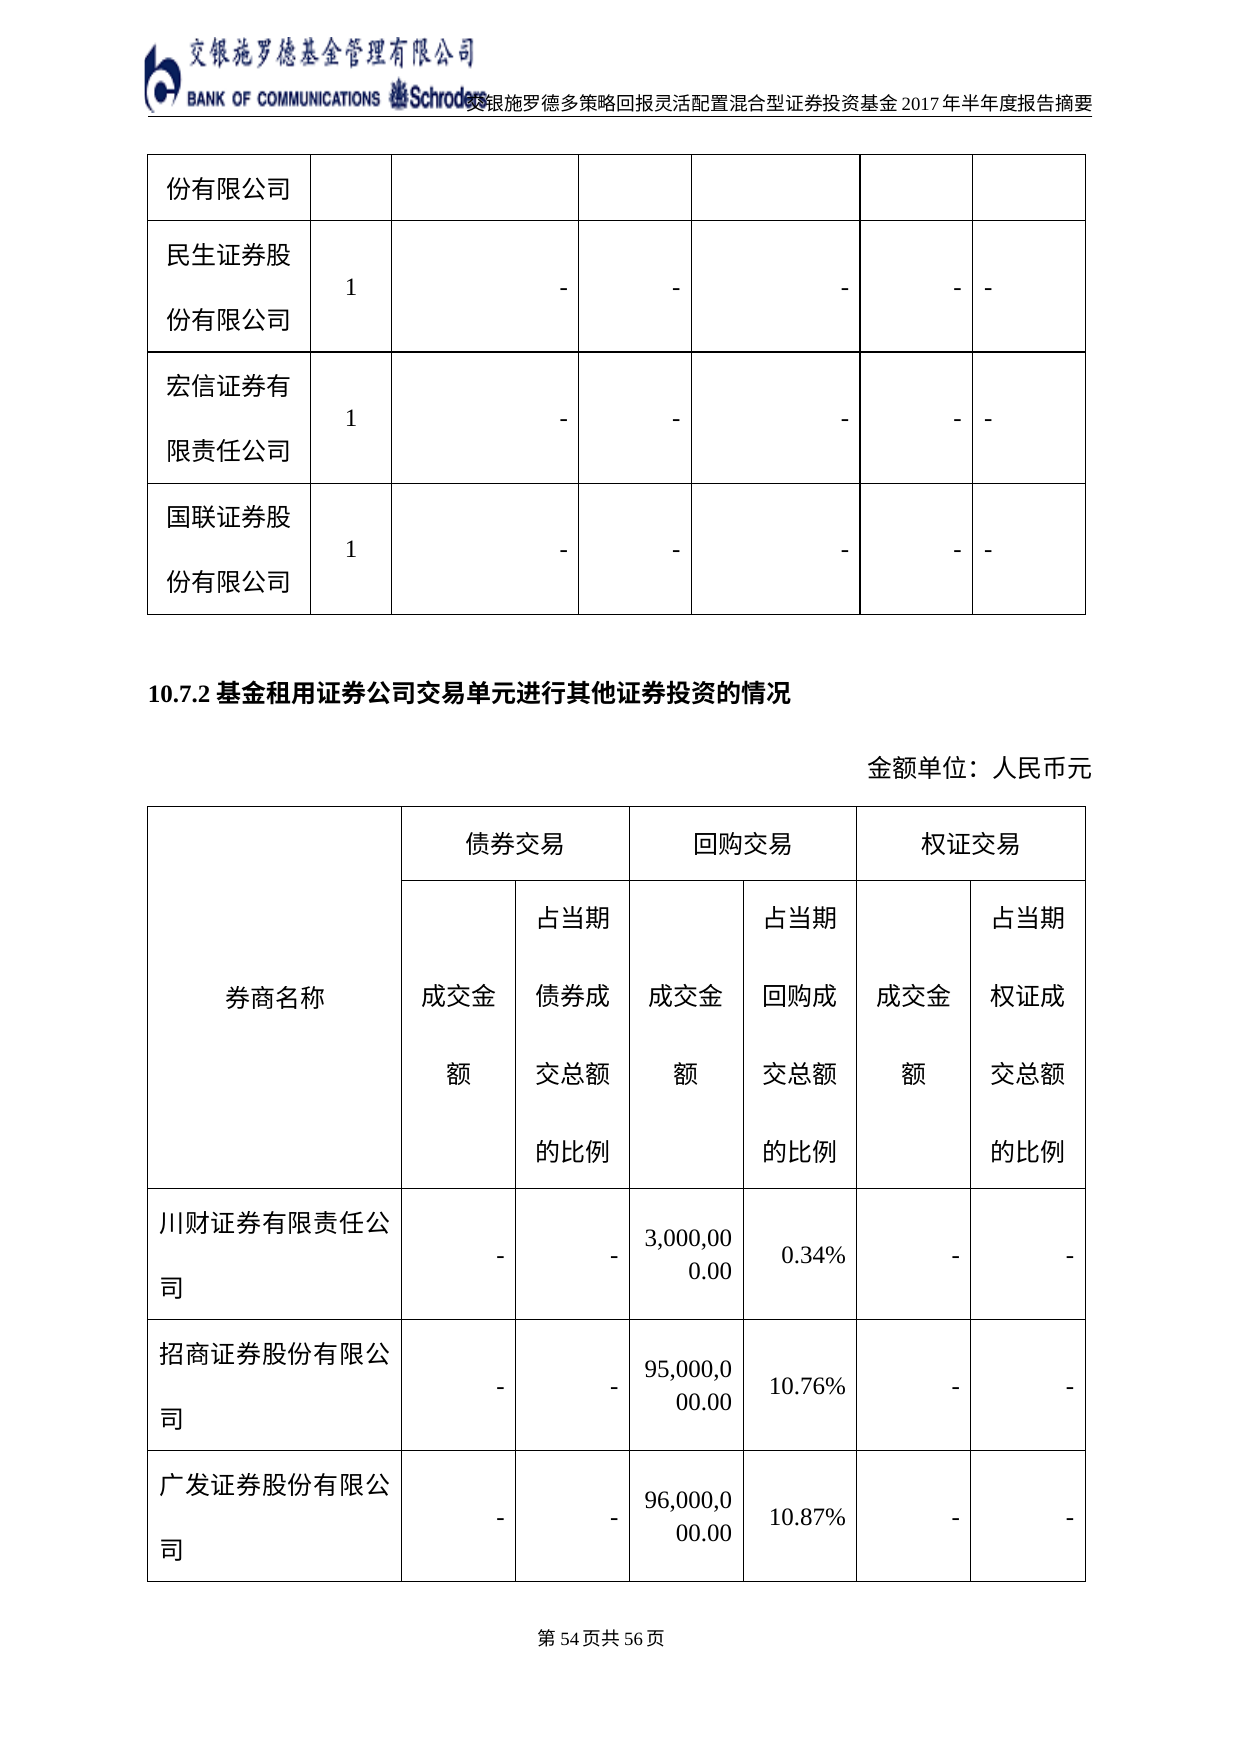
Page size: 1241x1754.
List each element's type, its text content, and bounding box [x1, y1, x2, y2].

table_cell - [692, 484, 859, 613]
table_cell - [579, 221, 691, 351]
table_cell - [971, 1189, 1085, 1319]
table_cell - [402, 1189, 515, 1319]
table_cell - [392, 221, 578, 351]
table_cell - [692, 155, 859, 220]
table_cell - [692, 221, 859, 351]
text 金额单位：人民币元 [148, 734, 1092, 799]
table_cell 占当期权证成交总额的比例 [971, 881, 1085, 1188]
table_cell 1 [311, 155, 391, 220]
table_cell - [971, 1451, 1085, 1581]
table_cell - [516, 1451, 629, 1581]
table_cell 占当期回购成交总额的比例 [744, 881, 856, 1188]
table_cell 民生证券股份有限公司 [148, 221, 310, 351]
table_cell 1 [311, 484, 391, 613]
table_cell - [692, 353, 859, 482]
table_cell 成交金额 [402, 881, 515, 1188]
table_cell 3,000,000.00 [630, 1189, 743, 1319]
table_cell - [861, 484, 972, 613]
table_header 回购交易 [630, 807, 856, 880]
table_cell - [857, 1189, 970, 1319]
table_cell - [857, 1451, 970, 1581]
table_cell - [861, 155, 972, 220]
table_cell 成交金额 [630, 881, 743, 1188]
table_cell 广发证券股份有限公司 [148, 1451, 401, 1581]
table_cell - [579, 484, 691, 613]
table_cell - [392, 155, 578, 220]
table_cell 96,000,000.00 [630, 1451, 743, 1581]
table_cell 招商证券股份有限公司 [148, 1320, 401, 1450]
table_cell 10.76% [744, 1320, 856, 1450]
table_cell 1 [311, 353, 391, 482]
table_cell - [402, 1451, 515, 1581]
table_header 券商名称 [148, 807, 401, 1188]
table_cell 95,000,000.00 [630, 1320, 743, 1450]
table_cell - [861, 353, 972, 482]
table_cell 平安证券股份有限公司 [148, 155, 310, 220]
table_cell 国联证券股份有限公司 [148, 484, 310, 613]
table_cell - [861, 221, 972, 351]
table_cell - [973, 221, 1085, 351]
table_header 债券交易 [402, 807, 629, 880]
table_cell - [402, 1320, 515, 1450]
table_cell - [516, 1189, 629, 1319]
table_header 权证交易 [857, 807, 1085, 880]
table_cell - [392, 484, 578, 613]
table_cell 宏信证券有限责任公司 [148, 353, 310, 482]
table_cell 川财证券有限责任公司 [148, 1189, 401, 1319]
table_cell 10.87% [744, 1451, 856, 1581]
table_cell 成交金额 [857, 881, 970, 1188]
table_cell - [392, 353, 578, 482]
table_cell - [579, 155, 691, 220]
table_cell 1 [311, 221, 391, 351]
table_cell - [857, 1320, 970, 1450]
table_cell - [973, 155, 1085, 220]
table_cell - [579, 353, 691, 482]
table_cell - [516, 1320, 629, 1450]
table_cell - [973, 353, 1085, 482]
picture [144, 37, 487, 113]
table_cell - [973, 484, 1085, 613]
table_cell - [971, 1320, 1085, 1450]
table_cell 0.34% [744, 1189, 856, 1319]
text 10.7.2 基金租用证券公司交易单元进行其他证券投资的情况 [148, 659, 1092, 724]
table_cell 占当期债券成交总额的比例 [516, 881, 629, 1188]
